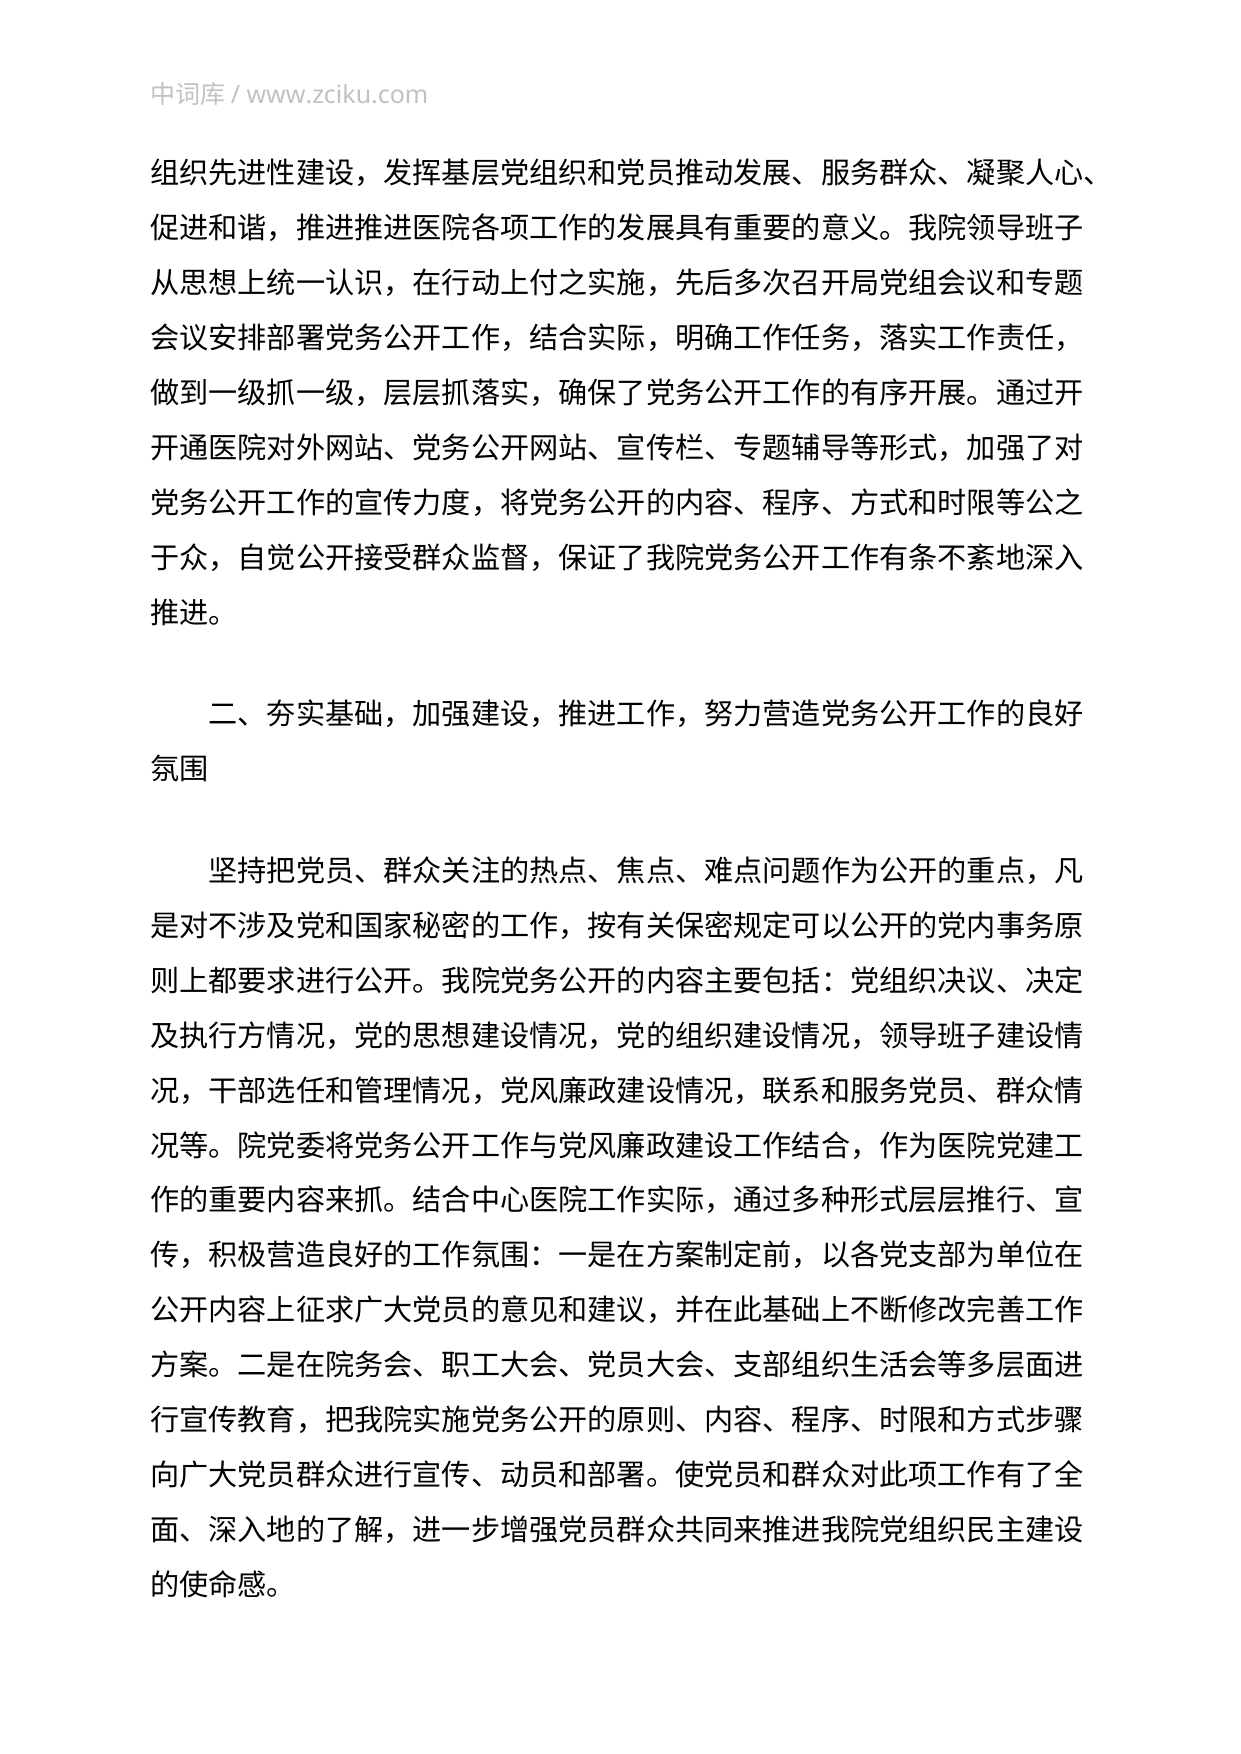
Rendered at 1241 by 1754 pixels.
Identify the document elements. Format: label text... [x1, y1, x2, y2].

text 坚持把党员、群众关注的热点、焦点、难点问题作为公开的重点，凡是对不涉及党和国家秘密的工作，按有关保密规定可以公开的党内事务原则上都要求进行公开。我院党务公开的内容主要包括：党组织决议、决定及执行方情况，党的思想建设情况，党的组织建设情况，领导班子建设情况，干部选任和管理情况，党风廉政建设情况，联系和服务党员、群众情况等。院党委将党务公开工作与党风廉政建设工作结合，作为医院党建工作的重要内容来抓。结合中心医院工作实际，通过多种形式层层推行、宣传，积极营造良好的工作氛围：一是在方案制定前，以各党支部为单位在公开内容上征求广大党员的意见和建议，并在此基础上不断修改完善工作方案。二是在院务会、职工大会、党员大会、支部组织生活会等多层面进行宣传教育，把我院实施党务公开的原则、内容、程序、时限和方式步骤向广大党员群众进行宣传、动员和部署。使党员和群众对此项工作有了全面、深入地的了解，进一步增强党员群众共同来推进我院党组织民主建设的使命感。 [150, 848, 1090, 1603]
text 二、夯实基础，加强建设，推进工作，努力营造党务公开工作的良好氛围 [150, 691, 1090, 788]
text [150, 150, 1090, 631]
